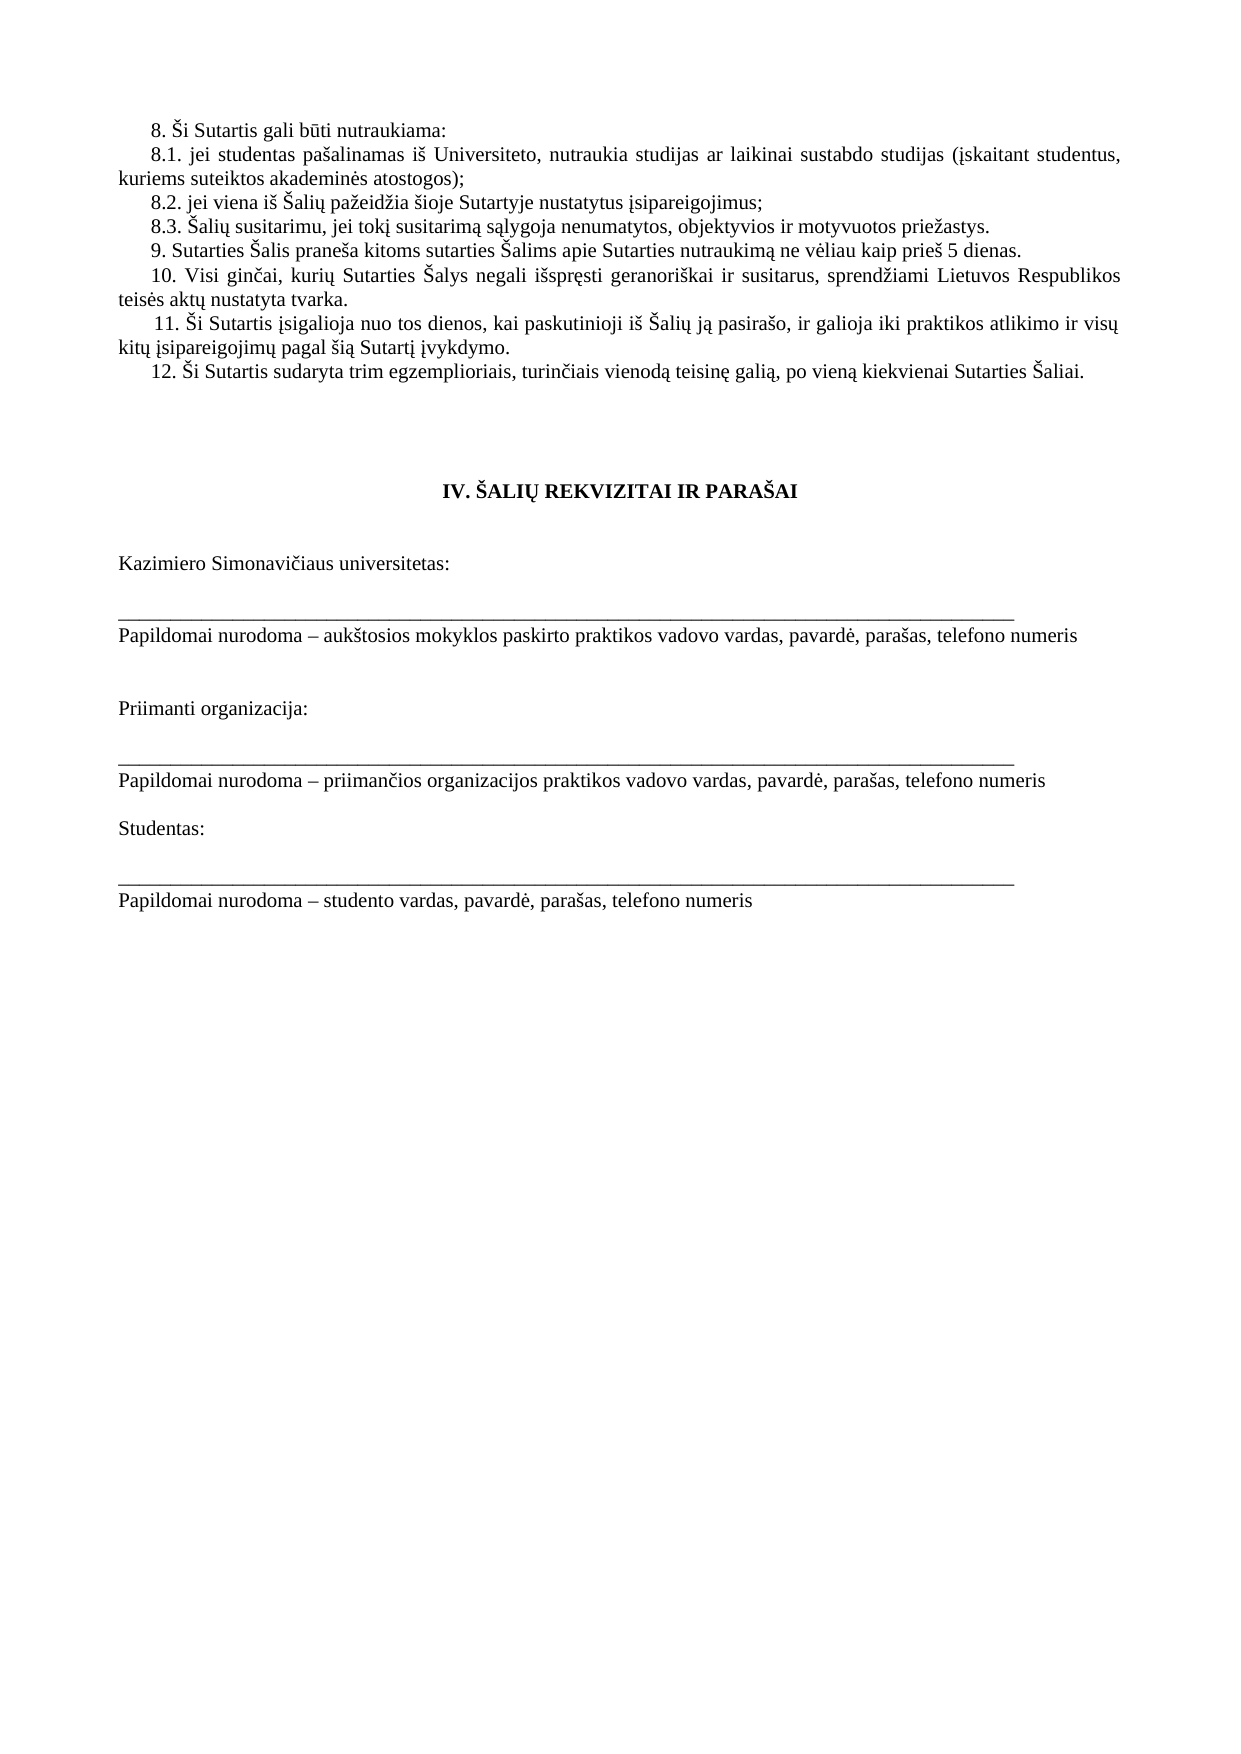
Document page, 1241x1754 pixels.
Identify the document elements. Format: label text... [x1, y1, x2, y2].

text 8. Ši Sutartis gali būti nutraukiama: [118, 118, 1122, 142]
text ______________________________________________________________________________________ [118, 599, 1122, 623]
text Priimanti organizacija: [118, 696, 1122, 720]
text Studentas: [118, 816, 1122, 840]
text ______________________________________________________________________________________ [118, 744, 1122, 768]
text ______________________________________________________________________________________ [118, 864, 1122, 888]
text 8.3. Šalių susitarimu, jei tokį susitarimą sąlygoja nenumatytos, objektyvios ir motyvuotos priežastys. [118, 214, 1122, 238]
text 9. Sutarties Šalis praneša kitoms sutarties Šalims apie Sutarties nutraukimą ne vėliau kaip prieš 5 dienas. [118, 238, 1122, 262]
text 12. Ši Sutartis sudaryta trim egzemplioriais, turinčiais vienodą teisinę galią, po vieną kiekvienai Sutarties Šaliai. [118, 359, 1122, 383]
text 8.2. jei viena iš Šalių pažeidžia šioje Sutartyje nustatytus įsipareigojimus; [118, 190, 1122, 214]
text Papildomai nurodoma – studento vardas, pavardė, parašas, telefono numeris [118, 888, 1122, 912]
text IV. ŠALIŲ REKVIZITAI IR PARAŠAI [118, 479, 1122, 503]
text Papildomai nurodoma – priimančios organizacijos praktikos vadovo vardas, pavardė, parašas, telefono numeris [118, 768, 1122, 792]
text 10. Visi ginčai, kurių Sutarties Šalys negali išspręsti geranoriškai ir susitarus, sprendžiami Lietuvos Respublikos teisės aktų nustatyta tvarka. [118, 262, 1122, 311]
text 11. Ši Sutartis įsigalioja nuo tos dienos, kai paskutinioji iš Šalių ją pasirašo, ir galioja iki praktikos atlikimo ir visų kitų įsipareigojimų pagal šią Sutartį įvykdymo. [118, 311, 1122, 359]
text 8.1. jei studentas pašalinamas iš Universiteto, nutraukia studijas ar laikinai sustabdo studijas (įskaitant studentus, kuriems suteiktos akademinės atostogos); [118, 142, 1122, 190]
text Papildomai nurodoma – aukštosios mokyklos paskirto praktikos vadovo vardas, pavardė, parašas, telefono numeris [118, 623, 1122, 647]
text Kazimiero Simonavičiaus universitetas: [118, 551, 1122, 575]
